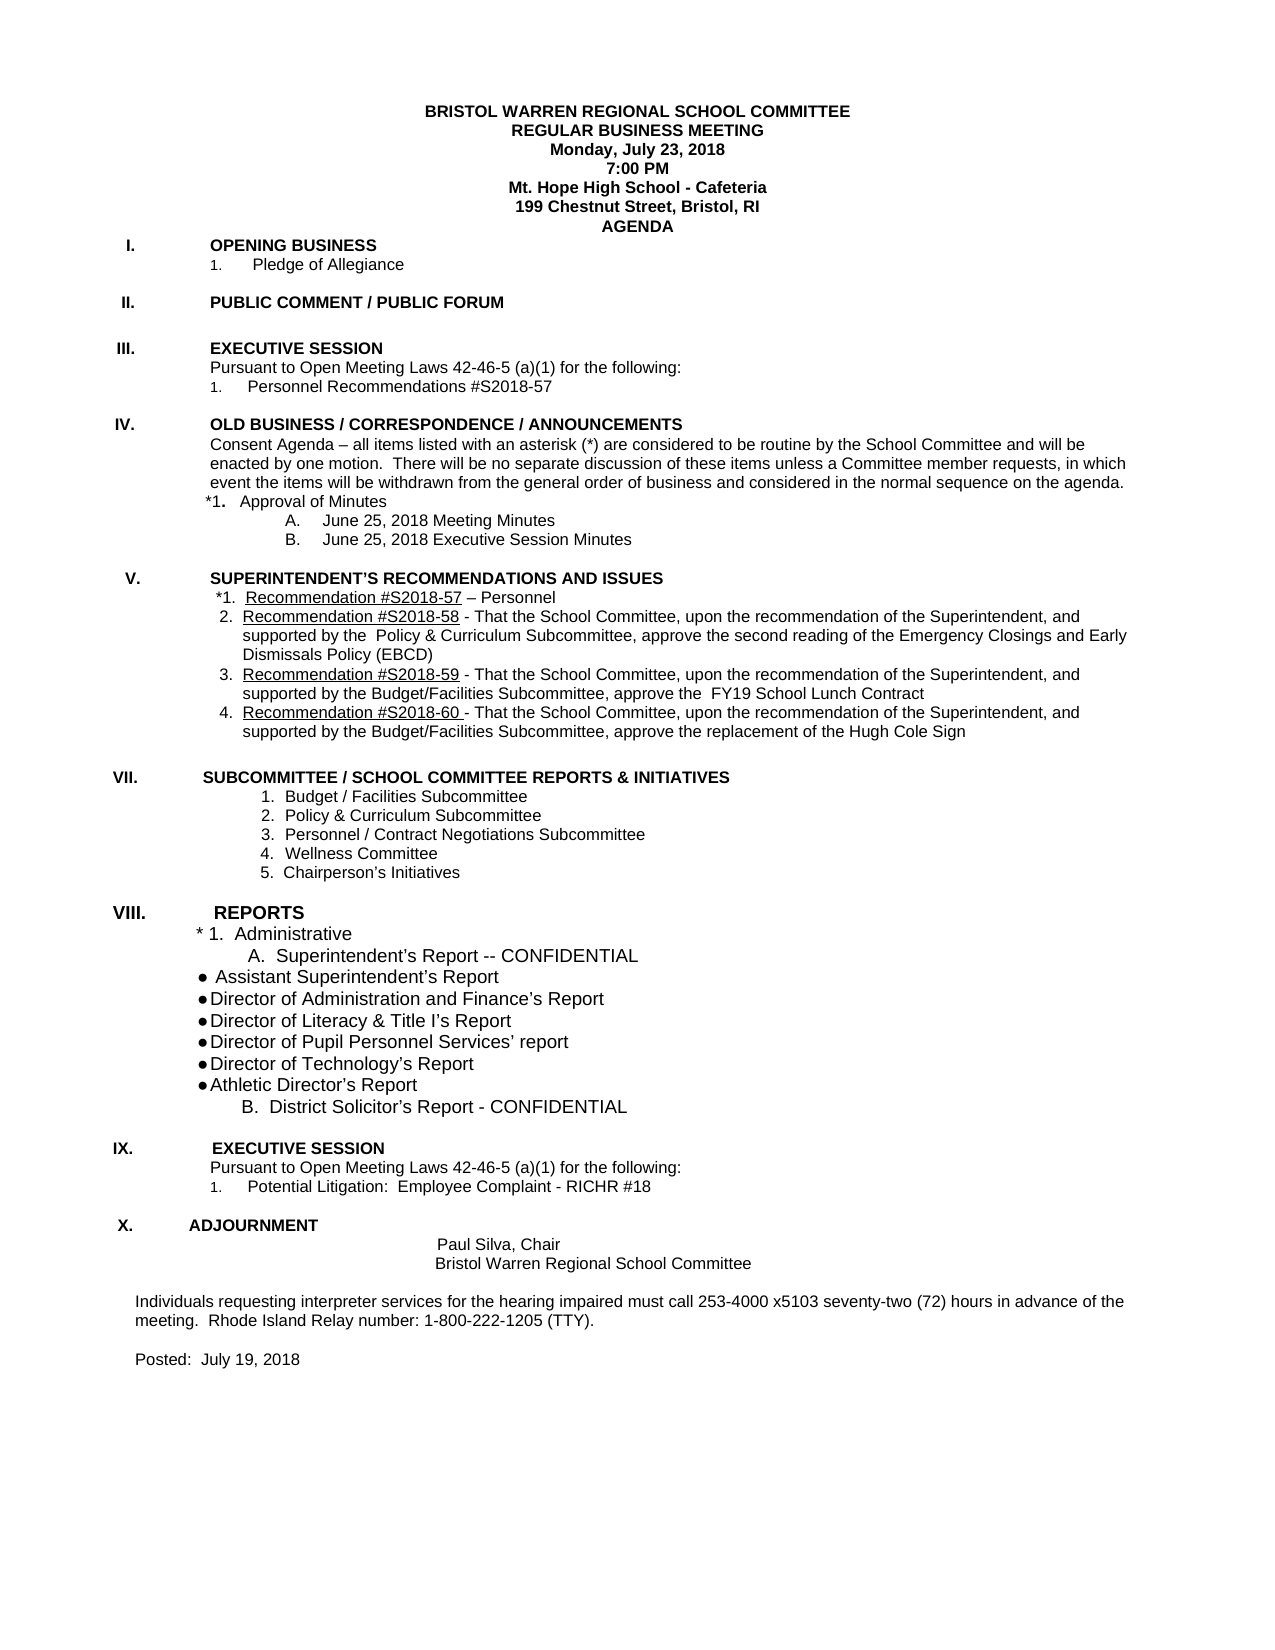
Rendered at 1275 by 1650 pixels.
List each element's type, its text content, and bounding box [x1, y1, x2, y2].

text Monday, July 23, 2018 [135, 140, 1140, 159]
subtitle OLD BUSINESS / CORRESPONDENCE / ANNOUNCEMENTS [135, 415, 1140, 434]
text 5. Chairperson’s Initiatives [135, 863, 1140, 882]
text 2. Recommendation #S2018-58 - That the School Committee, upon the recommendation of the Superintendent, and [135, 607, 1140, 626]
text *1. Approval of Minutes [191, 492, 1140, 511]
text VII. SUBCOMMITTEE / SCHOOL COMMITTEE REPORTS & INITIATIVES [113, 767, 1140, 787]
text A. Superintendent’s Report -- CONFIDENTIAL [113, 945, 1140, 966]
subtitle SUPERINTENDENT’S RECOMMENDATIONS AND ISSUES [122, 568, 1140, 588]
list Potential Litigation: Employee Complaint - RICHR #18 [210, 1177, 1140, 1196]
text X. ADJOURNMENT [113, 1215, 1140, 1234]
text Mt. Hope High School - Cafeteria [135, 178, 1140, 197]
list Personnel Recommendations #S2018-57 [210, 377, 1140, 396]
list Assistant Superintendent’s Report [135, 966, 1140, 988]
list June 25, 2018 Meeting Minutes [285, 511, 1140, 530]
text IX. EXECUTIVE SESSION [113, 1139, 1140, 1158]
list Director of Administration and Finance’s Report [135, 988, 1140, 1009]
text 4. Wellness Committee [135, 844, 1140, 863]
text VIII. REPORTS [113, 902, 1140, 923]
list Athletic Director’s Report [135, 1074, 1140, 1096]
subtitle OPENING BUSINESS [135, 236, 1140, 255]
text AGENDA [135, 216, 1140, 236]
subtitle PUBLIC COMMENT / PUBLIC FORUM [135, 293, 1140, 312]
text Posted: July 19, 2018 [135, 1349, 1140, 1369]
text 4. Recommendation #S2018-60 - That the School Committee, upon the recommendation of the Superintendent, and [210, 703, 1140, 722]
text Pursuant to Open Meeting Laws 42-46-5 (a)(1) for the following: [135, 1158, 1140, 1177]
text Pursuant to Open Meeting Laws 42-46-5 (a)(1) for the following: [135, 358, 1140, 377]
text *1. Recommendation #S2018-57 – Personnel [150, 588, 1140, 607]
text * 1. Administrative [113, 923, 1140, 945]
text Individuals requesting interpreter services for the hearing impaired must call 253-4000 x5103 seventy-two (72) hours in advance of the meeting. Rhode Island Relay number: 1-800-222-1205 (TTY). [135, 1292, 1140, 1330]
list Director of Literacy & Title I’s Report [135, 1009, 1140, 1031]
text Bristol Warren Regional School Committee [135, 1254, 1140, 1273]
text 7:00 PM [135, 159, 1140, 178]
list June 25, 2018 Executive Session Minutes [285, 530, 1140, 549]
text Dismissals Policy (EBCD) [135, 645, 1140, 664]
text supported by the Budget/Facilities Subcommittee, approve the FY19 School Lunch Contract [210, 683, 1140, 703]
text 3. Recommendation #S2018-59 - That the School Committee, upon the recommendation of the Superintendent, and [135, 664, 1140, 683]
text supported by the Budget/Facilities Subcommittee, approve the replacement of the Hugh Cole Sign [210, 722, 1140, 741]
text 1. Budget / Facilities Subcommittee 2. Policy & Curriculum Subcommittee 3. Personnel / Contract Negotiations Subcommittee [113, 787, 1140, 844]
text supported by the Policy & Curriculum Subcommittee, approve the second reading of the Emergency Closings and Early [135, 626, 1140, 645]
list Director of Technology’s Report [135, 1052, 1140, 1074]
text Paul Silva, Chair [113, 1234, 1140, 1254]
text Consent Agenda – all items listed with an asterisk (*) are considered to be routine by the School Committee and will be enacted by one motion. There will be no separate discussion of these items unless a Committee member requests, in which event the items will be withdrawn from the general order of business and considered in the normal sequence on the agenda. [210, 434, 1140, 492]
list Director of Pupil Personnel Services’ report [135, 1031, 1140, 1052]
subtitle EXECUTIVE SESSION [135, 338, 1140, 358]
text REGULAR BUSINESS MEETING [135, 121, 1140, 140]
text 199 Chestnut Street, Bristol, RI [135, 197, 1140, 216]
list Pledge of Allegiance [210, 255, 1140, 274]
text BRISTOL WARREN REGIONAL SCHOOL COMMITTEE [135, 101, 1140, 121]
text B. District Solicitor’s Report - CONFIDENTIAL [135, 1096, 1140, 1117]
